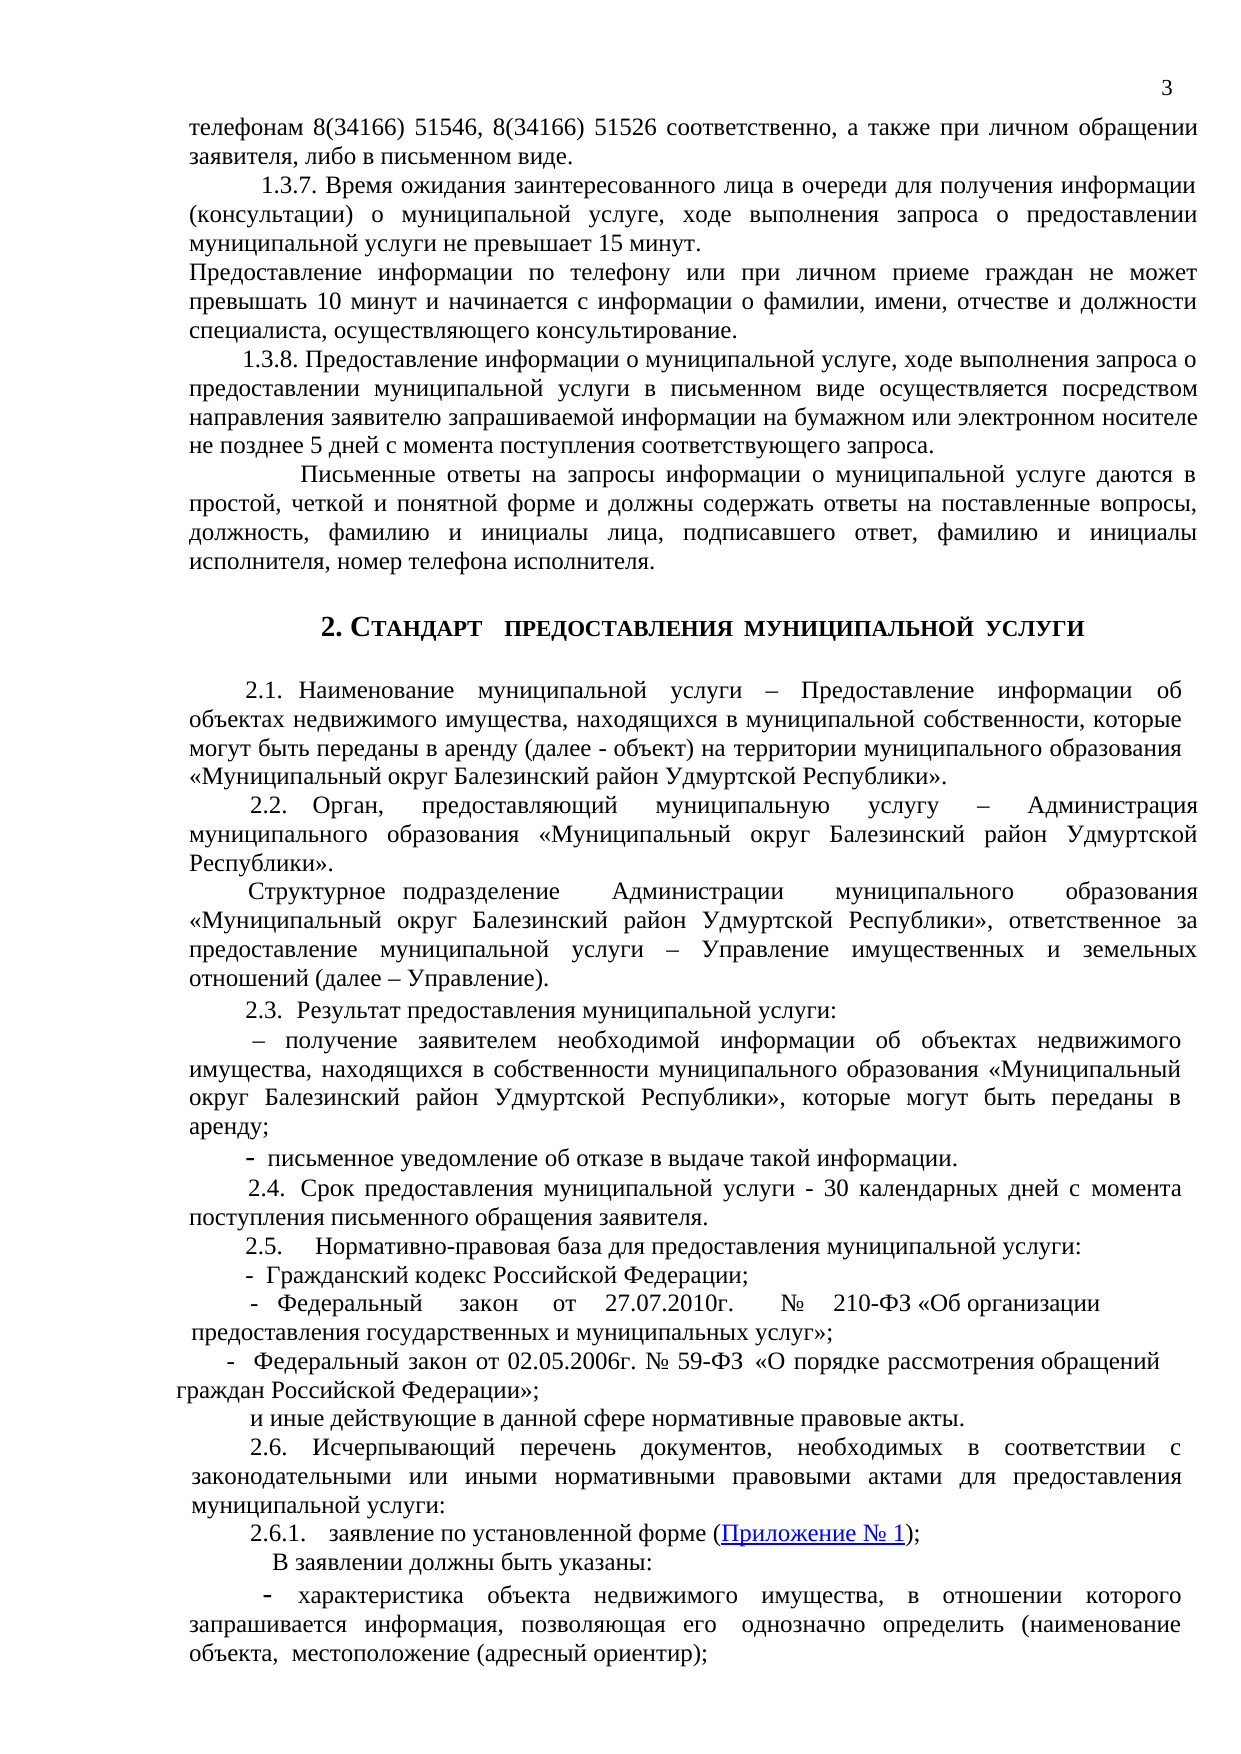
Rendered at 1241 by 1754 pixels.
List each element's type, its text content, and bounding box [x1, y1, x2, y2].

list - Гражданский кодекс Российской Федерации; [245, 1260, 1182, 1288]
list Структурное подразделение Администрации муниципального образования «Муниципальный округ Балезинский район Удмуртской Республики», ответственное за предоставление муниципальной услуги – Управление имущественных и земельных отношений (далее – Управление). [189, 876, 1198, 991]
list характеристика объекта недвижимого имущества, в отношении которого запрашивается информация, позволяющая его однозначно определить (наименование объекта, местоположение (адресный ориентир); [189, 1576, 1181, 1667]
text Предоставление информации по телефону или при личном приеме граждан не может превышать 10 минут и начинается с информации о фамилии, имени, отчестве и должности специалиста, осуществляющего консультирование. [189, 257, 1198, 343]
list - Федеральный закон от 02.05.2006г. № 59-ФЗ «О порядке рассмотрения обращений граждан Российской Федерации»; [176, 1346, 1181, 1403]
list СТАНДАРТ ПРЕДОСТАВЛЕНИЯ МУНИЦИПАЛЬНОЙ УСЛУГИ [321, 609, 1198, 642]
list Результат предоставления муниципальной услуги: [245, 991, 1198, 1025]
list заявление по установленной форме (Приложение № 1); [250, 1518, 1018, 1547]
list Срок предоставления муниципальной услуги - 30 календарных дней с момента поступления письменного обращения заявителя. [189, 1173, 1182, 1231]
text – получение заявителем необходимой информации об объектах недвижимого имущества, находящихся в собственности муниципального образования «Муниципальный округ Балезинский район Удмуртской Республики», которые могут быть переданы в аренду; [189, 1025, 1181, 1140]
list Нормативно-правовая база для предоставления муниципальной услуги: [189, 1231, 1182, 1260]
text 1.3.7. Время ожидания заинтересованного лица в очереди для получения информации (консультации) о муниципальной услуге, ходе выполнения запроса о предоставлении муниципальной услуги не превышает 15 минут. [189, 171, 1198, 257]
list письменное уведомление об отказе в выдаче такой информации. [245, 1140, 1198, 1173]
list Орган, предоставляющий муниципальную услугу – Администрация муниципального образования «Муниципальный округ Балезинский район Удмуртской Республики». [189, 790, 1198, 876]
list Наименование муниципальной услуги – Предоставление информации об объектах недвижимого имущества, находящихся в муниципальной собственности, которые могут быть переданы в аренду (далее - объект) на территории муниципального образования «Муниципальный округ Балезинский район Удмуртской Республики». [189, 675, 1182, 790]
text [189, 112, 1198, 170]
text Письменные ответы на запросы информации о муниципальной услуге даются в простой, четкой и понятной форме и должны содержать ответы на поставленные вопросы, должность, фамилию и инициалы лица, подписавшего ответ, фамилию и инициалы исполнителя, номер телефона исполнителя. [189, 459, 1198, 574]
text 1.3.8. Предоставление информации о муниципальной услуге, ходе выполнения запроса о предоставлении муниципальной услуги в письменном виде осуществляется посредством направления заявителю запрашиваемой информации на бумажном или электронном носителе не позднее 5 дней с момента поступления соответствующего запроса. [189, 344, 1198, 459]
list и иные действующие в данной сфере нормативные правовые акты. [250, 1403, 1182, 1432]
text - Федеральный закон от 27.07.2010г. № 210-ФЗ «Об организации предоставления государственных и муниципальных услуг»; [191, 1288, 1182, 1346]
list В заявлении должны быть указаны: [272, 1547, 1018, 1576]
list 2.6. Исчерпывающий перечень документов, необходимых в соответствии с законодательными или иными нормативными правовыми актами для предоставления муниципальной услуги: [191, 1432, 1182, 1518]
